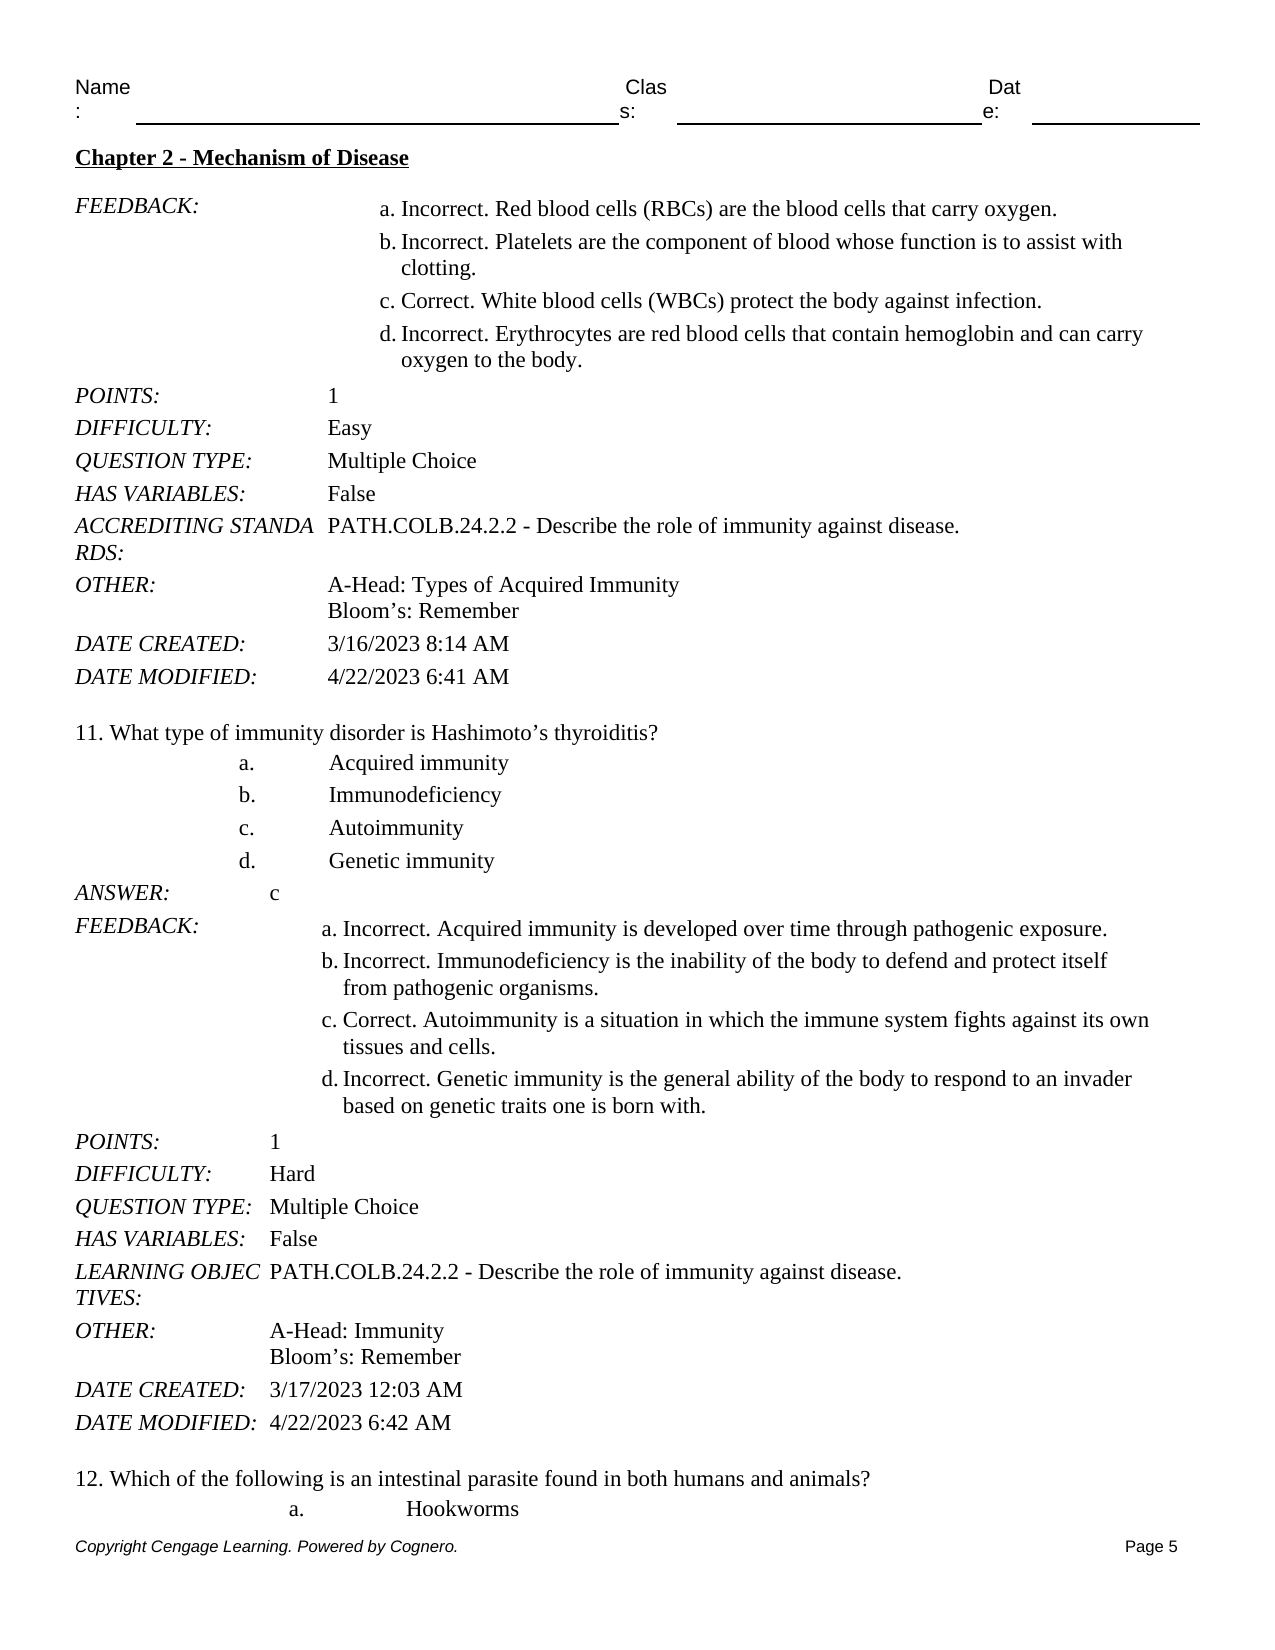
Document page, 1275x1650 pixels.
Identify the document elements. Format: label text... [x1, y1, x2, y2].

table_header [75, 189, 1200, 692]
table_header 11. What type of immunity disorder is Hashimoto’s thyroiditis? [75, 719, 1200, 1438]
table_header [75, 1465, 1200, 1524]
